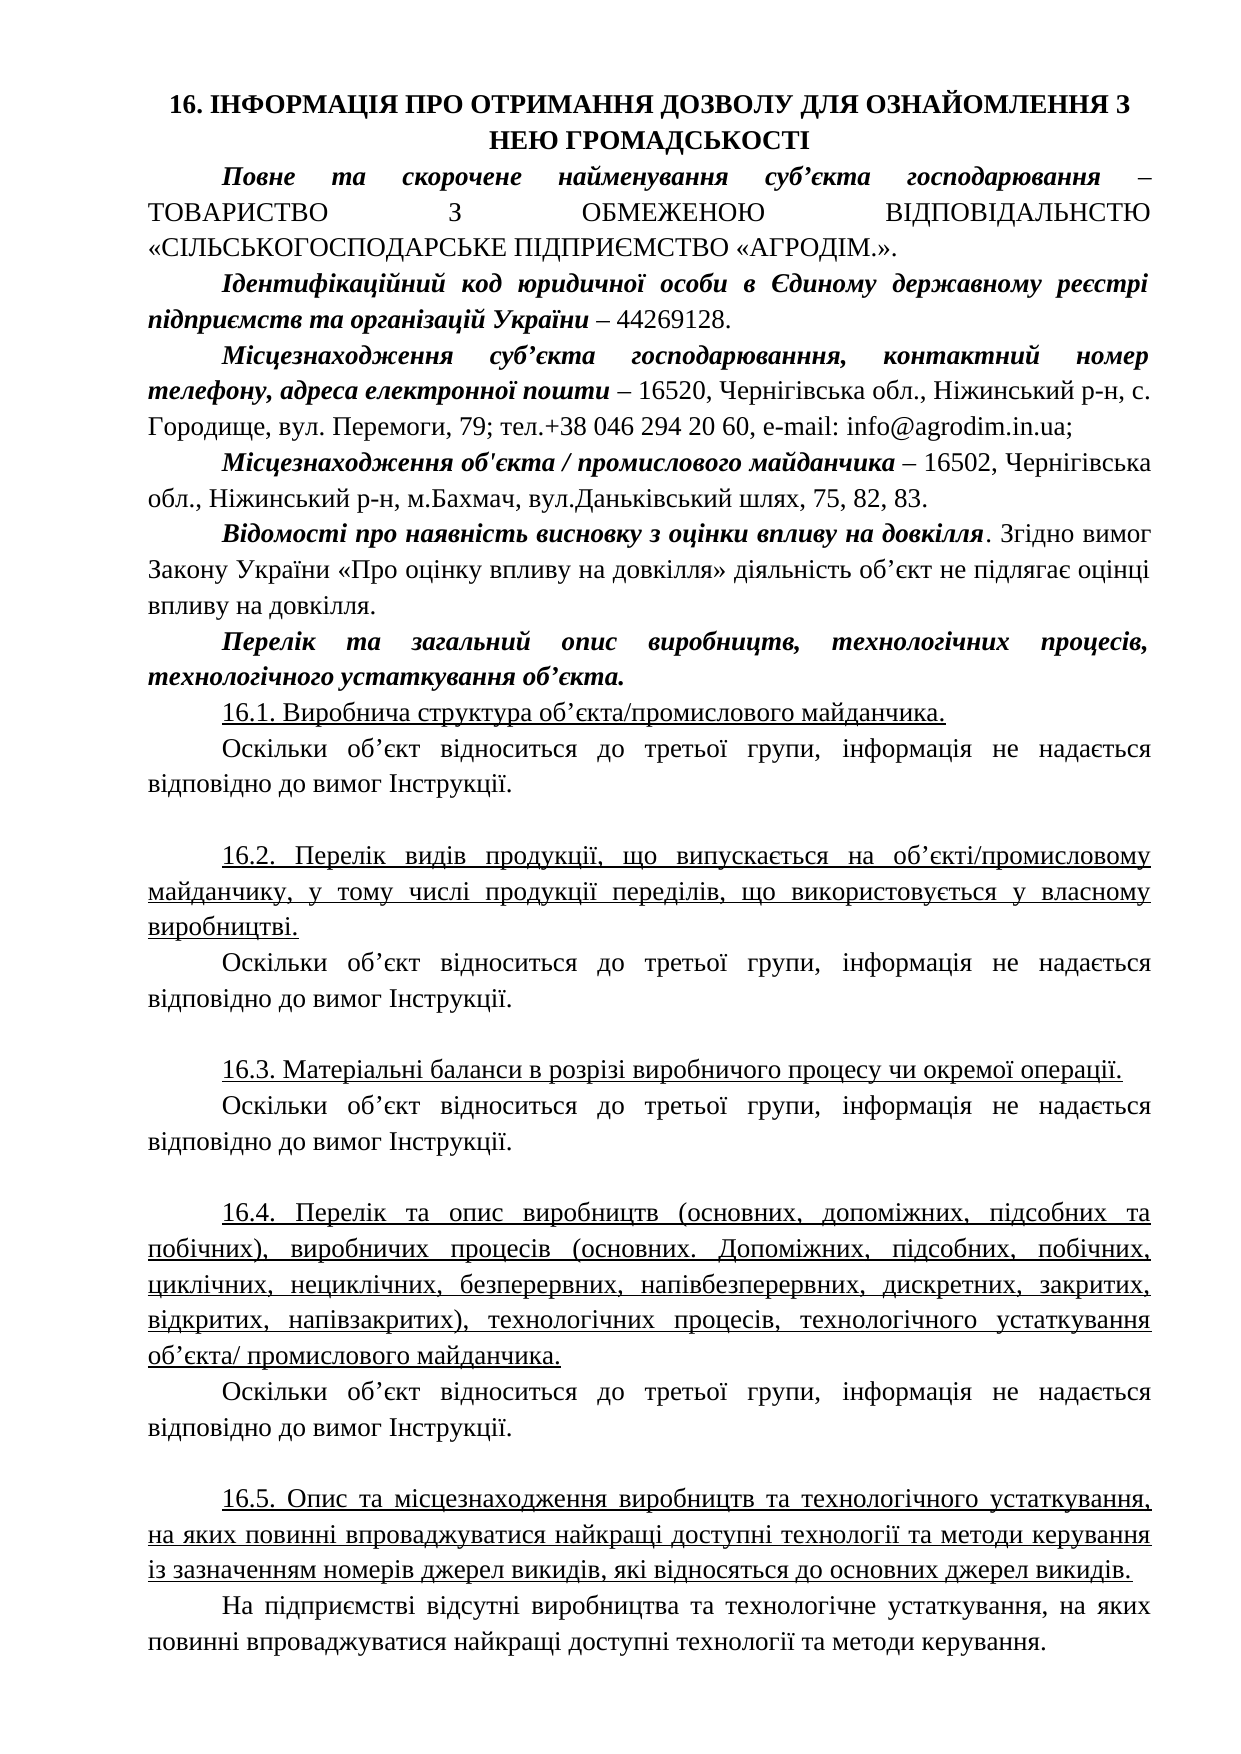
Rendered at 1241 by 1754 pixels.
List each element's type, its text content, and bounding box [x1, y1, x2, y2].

text Місцезнаходження субʼєкта господарюванння, контактний номер телефону, адреса електронної пошти – 16520, Чернігівська обл., Ніжинський р-н, с. Городище, вул. Перемоги, 79; тел.+38 046 294 20 60, e-mail: info@agrodim.in.ua; [148, 339, 1152, 441]
text Оскільки обʼєкт відноситься до третьої групи, інформація не надається відповідно до вимог Інструкції. [148, 1375, 1152, 1442]
text 16.3. Матеріальні баланси в розрізі виробничого процесу чи окремої операції. [148, 1053, 1152, 1084]
text 16.4. Перелік та опис виробництв (основних, допоміжних, підсобних та побічних), виробничих процесів (основних. Допоміжних, підсобних, побічних, циклічних, нециклічних, безперервних, напівбезперервних, дискретних, закритих, відкритих, напівзакритих), технологічних процесів, технологічного устаткування обʼєкта/ промислового майданчика. [148, 1332, 1152, 1370]
text Ідентифікаційний код юридичної особи в Єдиному державному реєстрі підприємств та організацій України – 44269128. [148, 267, 1152, 334]
text Перелік та загальний опис виробництв, технологічних процесів, технологічного устаткування обʼєкта. [148, 624, 1152, 691]
text Місцезнаходження об'єкта / промислового майданчика – 16502, Чернігівська обл., Ніжинський р-н, м.Бахмач, вул.Даньківський шлях, 75, 82, 83. [148, 446, 1152, 513]
text 16.2. Перелік видів продукції, що випускається на обʼєкті/промисловому майданчику, у тому числі продукції переділів, що використовується у власному виробництві. [148, 839, 1152, 942]
text 16.1. Виробнича структура обʼєкта/промислового майданчика. [148, 696, 1152, 727]
text 16.5. Опис та місцезнаходження виробництв та технологічного устаткування, на яких повинні впроваджуватися найкращі доступні технології та методи керування із зазначенням номерів джерел викидів, які відносяться до основних джерел викидів. [148, 1482, 1152, 1545]
text 16. ІНФОРМАЦІЯ ПРО ОТРИМАННЯ ДОЗВОЛУ ДЛЯ ОЗНАЙОМЛЕННЯ З НЕЮ ГРОМАДСЬКОСТІ [148, 89, 1152, 156]
text 16.5. Опис та місцезнаходження виробництв та технологічного устаткування, на яких повинні впроваджуватися найкращі доступні технології та методи керування із зазначенням номерів джерел викидів, які відносяться до основних джерел викидів. [148, 1546, 1152, 1585]
text Оскільки обʼєкт відноситься до третьої групи, інформація не надається відповідно до вимог Інструкції. [148, 1089, 1152, 1156]
text 16.4. Перелік та опис виробництв (основних, допоміжних, підсобних та побічних), виробничих процесів (основних. Допоміжних, підсобних, побічних, циклічних, нециклічних, безперервних, напівбезперервних, дискретних, закритих, відкритих, напівзакритих), технологічних процесів, технологічного устаткування обʼєкта/ промислового майданчика. [148, 1196, 1152, 1331]
text Оскільки обʼєкт відноситься до третьої групи, інформація не надається відповідно до вимог Інструкції. [148, 732, 1152, 799]
text На підприємстві відсутні виробництва та технологічне устаткування, на яких повинні впроваджуватися найкращі доступні технології та методи керування. [148, 1589, 1152, 1656]
text Оскільки обʼєкт відноситься до третьої групи, інформація не надається відповідно до вимог Інструкції. [148, 946, 1152, 1013]
text Відомості про наявність висновку з оцінки впливу на довкілля. Згідно вимог Закону України «Про оцінку впливу на довкілля» діяльність обʼєкт не підлягає оцінці впливу на довкілля. [148, 517, 1152, 620]
text Повне та скорочене найменування субʼєкта господарювання – ТОВАРИСТВО З ОБМЕЖЕНОЮ ВІДПОВІДАЛЬНСТЮ «СІЛЬСЬКОГОСПОДАРСЬКЕ ПІДПРИЄМСТВО «АГРОДІМ.». [148, 160, 1152, 263]
